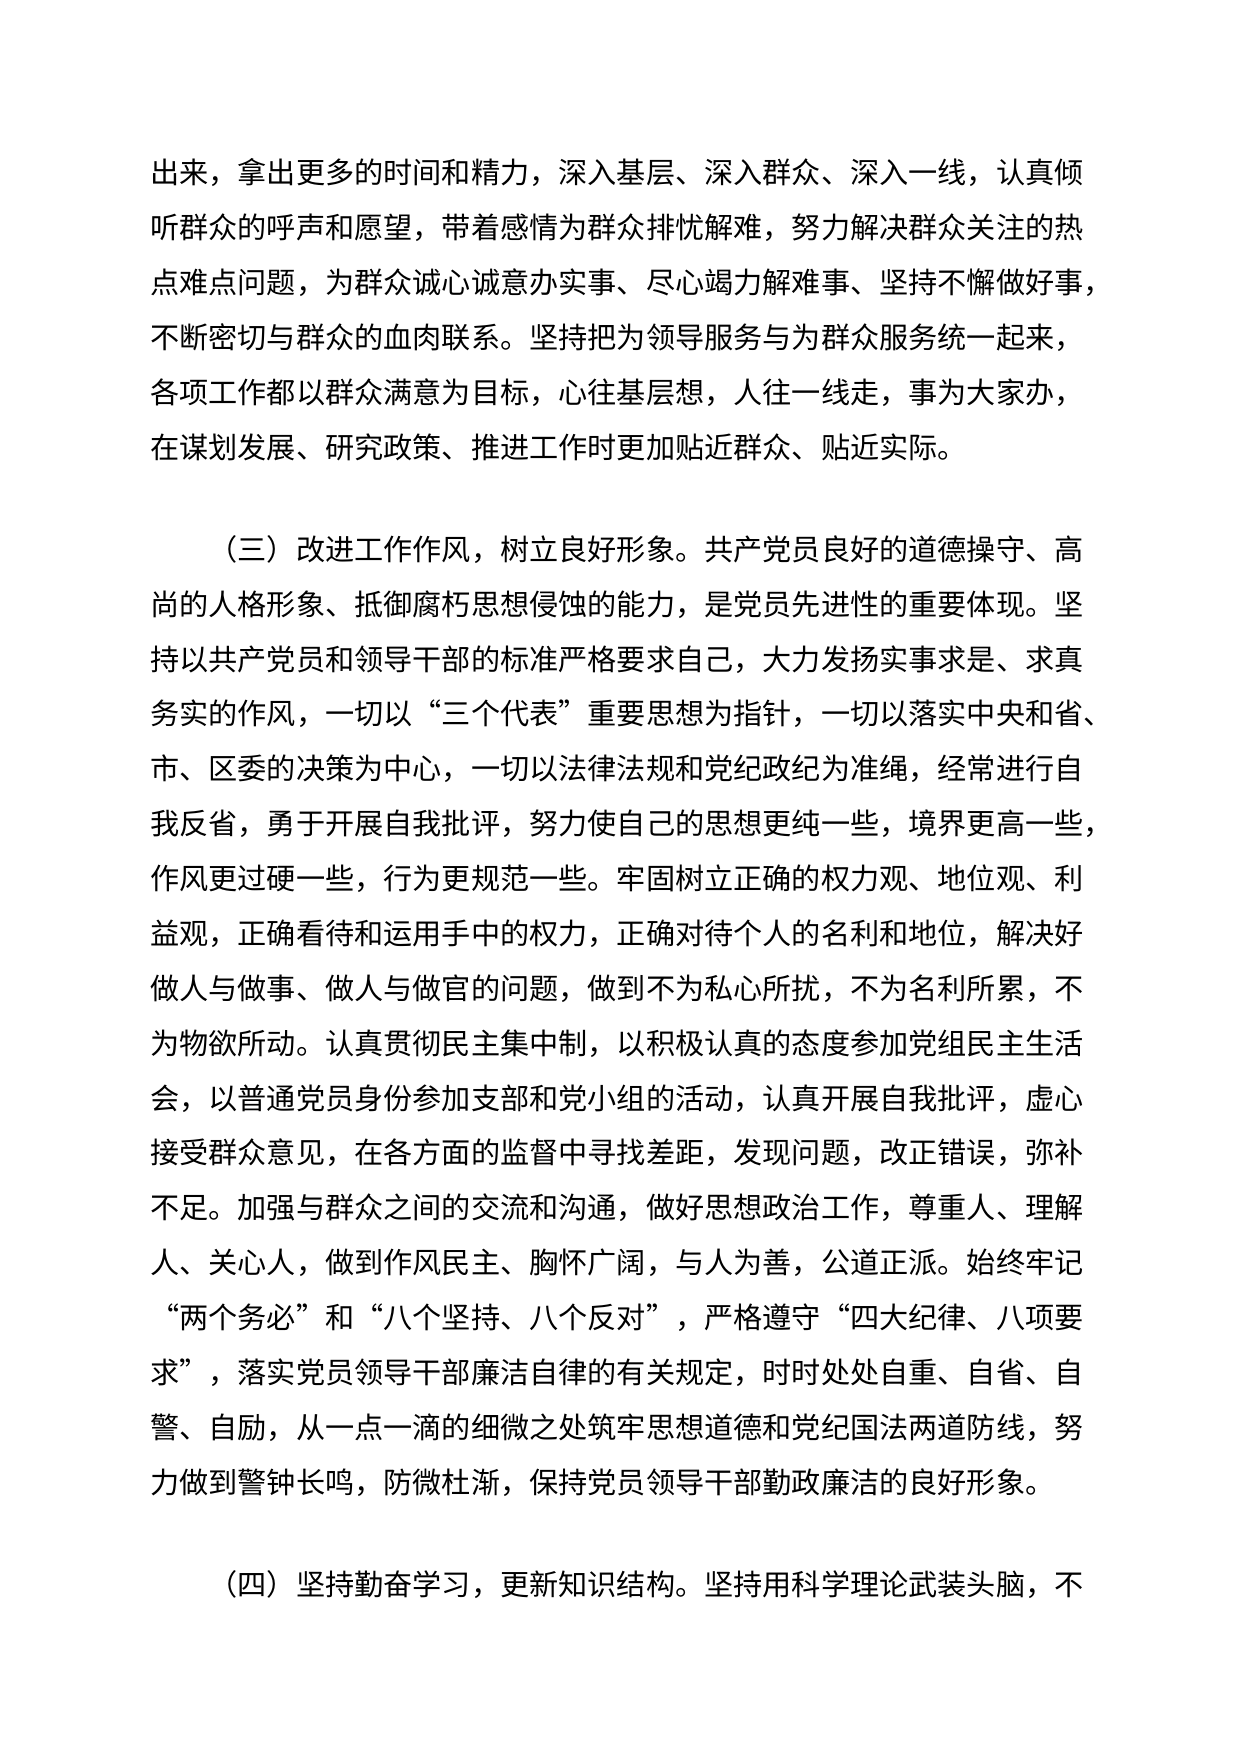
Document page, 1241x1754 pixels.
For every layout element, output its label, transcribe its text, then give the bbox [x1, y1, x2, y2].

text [150, 1561, 1090, 1603]
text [150, 150, 1090, 467]
text （三）改进工作作风，树立良好形象。共产党员良好的道德操守、高尚的人格形象、抵御腐朽思想侵蚀的能力，是党员先进性的重要体现。坚持以共产党员和领导干部的标准严格要求自己，大力发扬实事求是、求真务实的作风，一切以“三个代表”重要思想为指针，一切以落实中央和省、市、区委的决策为中心，一切以法律法规和党纪政纪为准绳，经常进行自我反省，勇于开展自我批评，努力使自己的思想更纯一些，境界更高一些，作风更过硬一些，行为更规范一些。牢固树立正确的权力观、地位观、利益观，正确看待和运用手中的权力，正确对待个人的名利和地位，解决好做人与做事、做人与做官的问题，做到不为私心所扰，不为名利所累，不为物欲所动。认真贯彻民主集中制，以积极认真的态度参加党组民主生活会，以普通党员身份参加支部和党小组的活动，认真开展自我批评，虚心接受群众意见，在各方面的监督中寻找差距，发现问题，改正错误，弥补不足。加强与群众之间的交流和沟通，做好思想政治工作，尊重人、理解人、关心人，做到作风民主、胸怀广阔，与人为善，公道正派。始终牢记“两个务必”和“八个坚持、八个反对”，严格遵守“四大纪律、八项要求”，落实党员领导干部廉洁自律的有关规定，时时处处自重、自省、自警、自励，从一点一滴的细微之处筑牢思想道德和党纪国法两道防线，努力做到警钟长鸣，防微杜渐，保持党员领导干部勤政廉洁的良好形象。 [150, 526, 1090, 1502]
